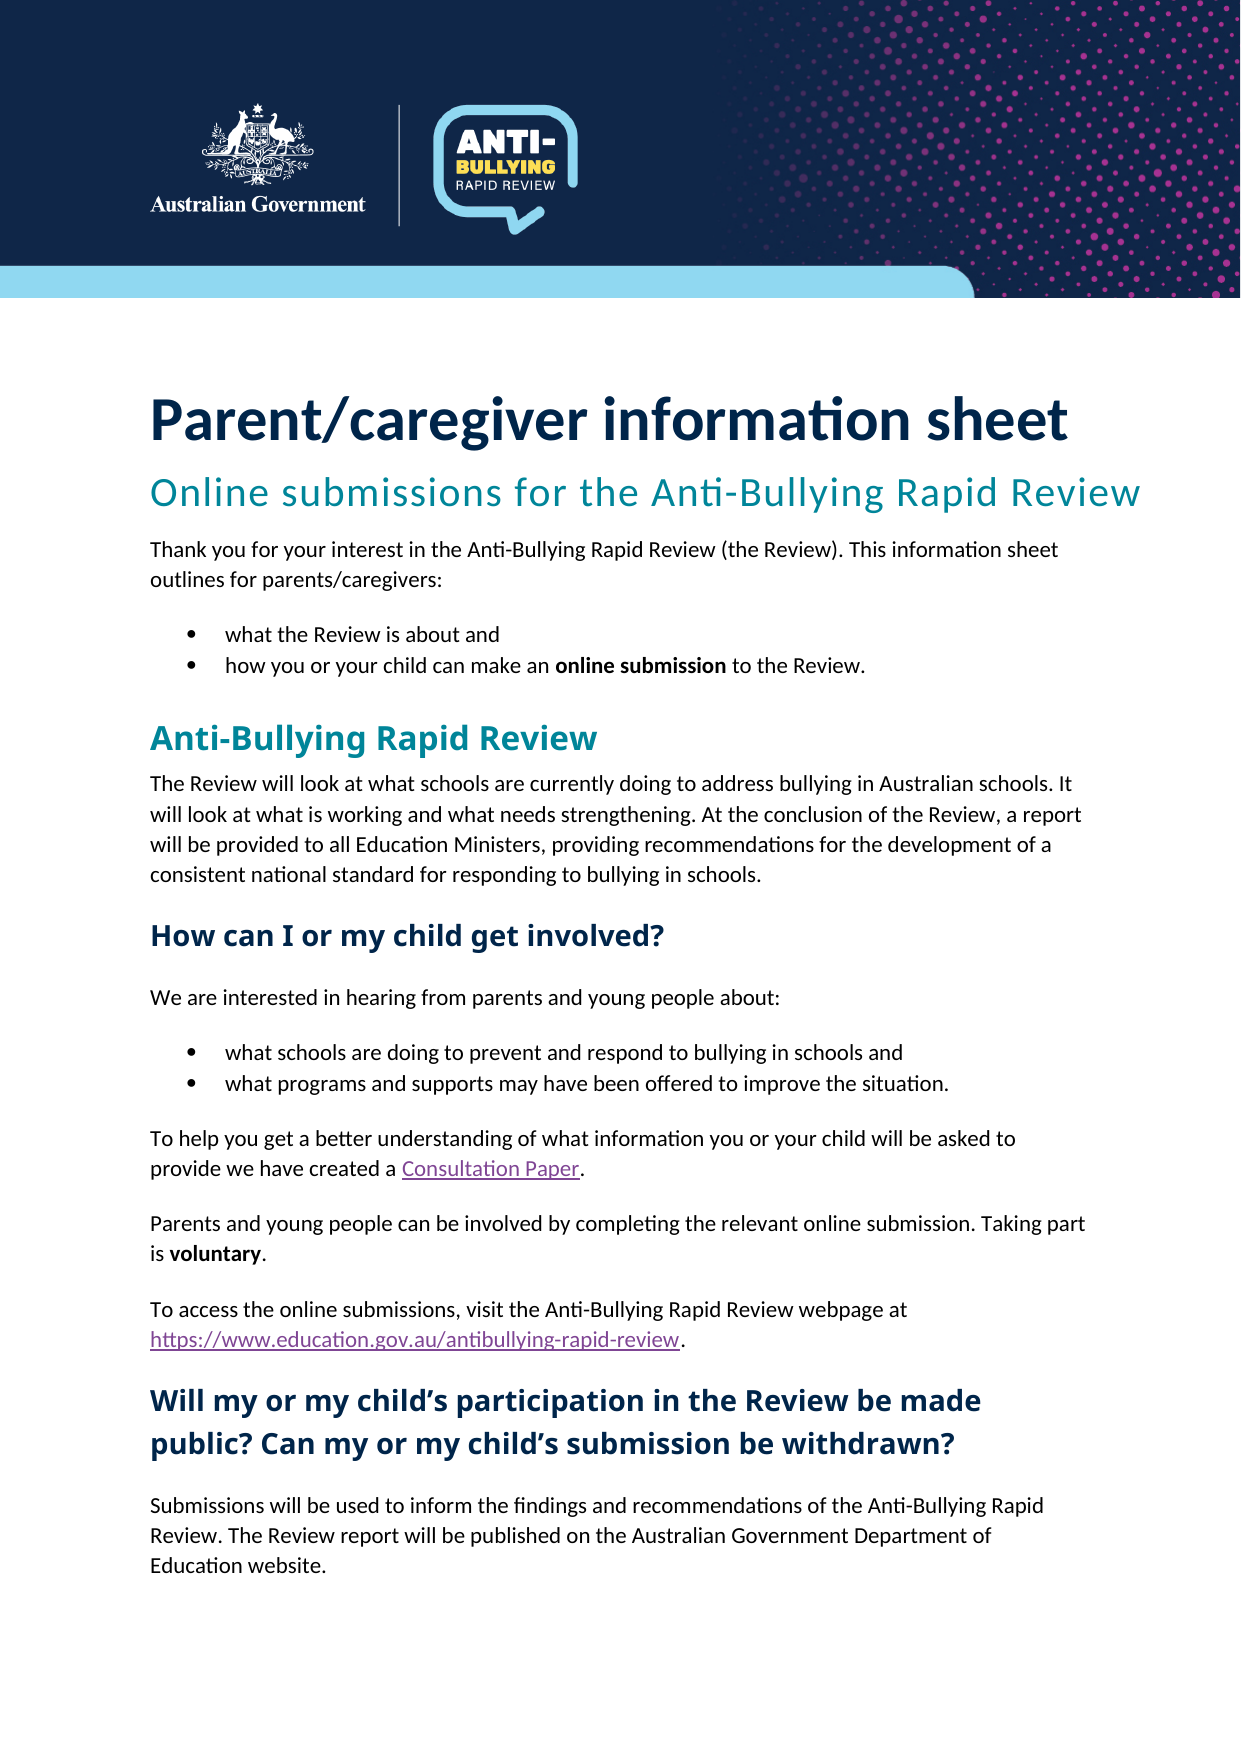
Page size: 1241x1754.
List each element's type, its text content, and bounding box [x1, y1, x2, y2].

text To help you get a better understanding of what information you or your child will be asked to provide we have created a Consultation Paper. [150, 1124, 1090, 1182]
subtitle Anti-Bullying Rapid Review [150, 714, 1090, 760]
text How can I or my child get involved? [150, 915, 1090, 955]
list what programs and supports may have been offered to improve the situation. [187, 1069, 1090, 1097]
text We are interested in hearing from parents and young people about: [150, 983, 1090, 1011]
list what schools are doing to prevent and respond to bullying in schools and [187, 1038, 1090, 1066]
picture [0, 0, 1241, 298]
subtitle Online submissions for the Anti-Bullying Rapid Review [150, 466, 1154, 517]
list what the Review is about and [187, 621, 1090, 649]
list how you or your child can make an online submission to the Review. [187, 651, 1090, 679]
text The Review will look at what schools are currently doing to address bullying in Australian schools. It will look at what is working and what needs strengthening. At the conclusion of the Review, a report will be provided to all Education Ministers, providing recommendations for the development of a consistent national standard for responding to bullying in schools. [150, 769, 1090, 888]
text To access the online submissions, visit the Anti-Bullying Rapid Review webpage at https://www.education.gov.au/antibullying-rapid-review. [150, 1295, 1090, 1353]
text Submissions will be used to inform the findings and recommendations of the Anti-Bullying Rapid Review. The Review report will be published on the Australian Government Department of Education website. [150, 1491, 1090, 1579]
text Thank you for your interest in the Anti-Bullying Rapid Review (the Review). This information sheet outlines for parents/caregivers: [150, 535, 1090, 593]
text Parents and young people can be involved by completing the relevant online submission. Taking part is voluntary. [150, 1209, 1090, 1267]
text Will my or my child’s participation in the Review be made public? Can my or my child’s submission be withdrawn? [150, 1380, 1090, 1463]
